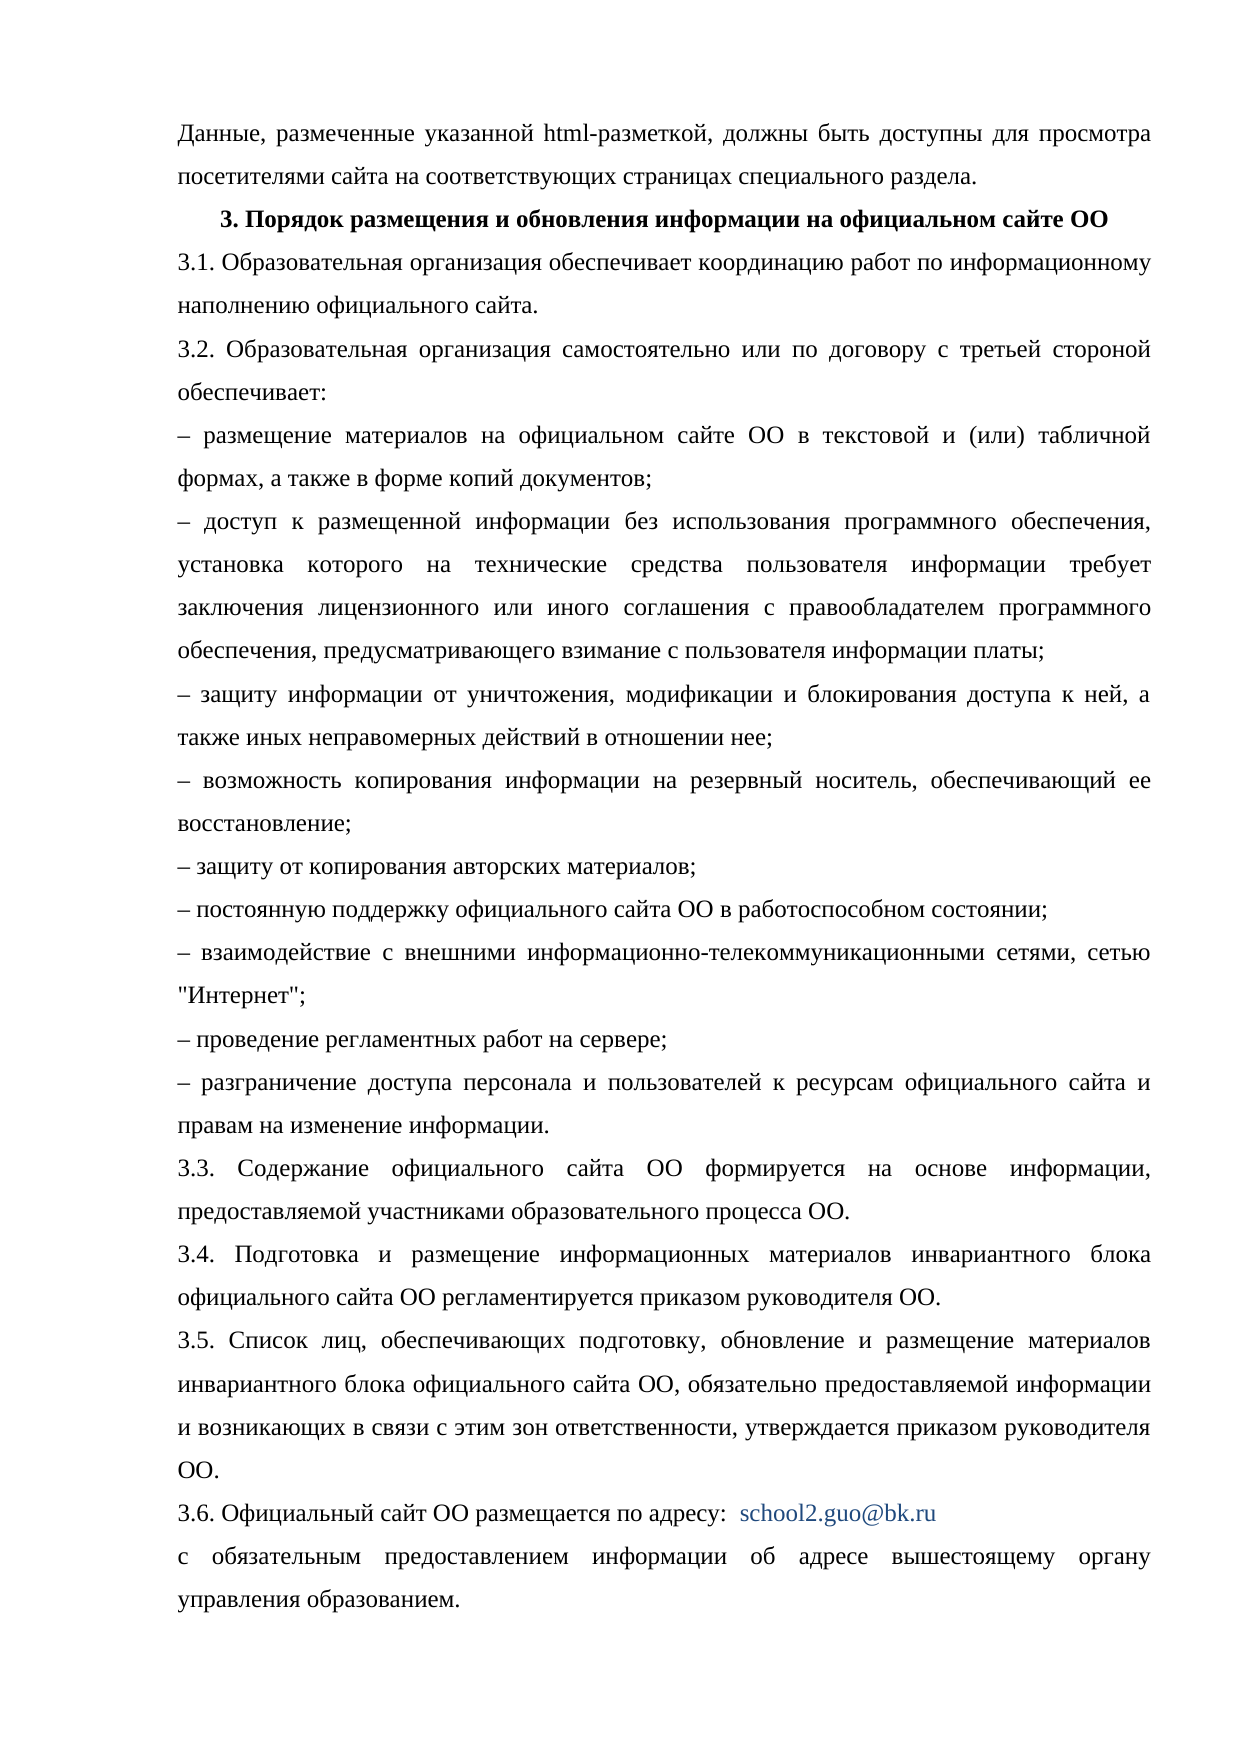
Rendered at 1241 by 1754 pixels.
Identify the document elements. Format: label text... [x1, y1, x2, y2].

text 3.6. Официальный сайт ОО размещается по адресу: school2.guo@bk.ru [177, 1498, 1152, 1527]
text – возможность копирования информации на резервный носитель, обеспечивающий ее восстановление; [177, 765, 1152, 837]
text – размещение материалов на официальном сайте ОО в текстовой и (или) табличной формах, а также в форме копий документов; [177, 420, 1152, 492]
text 3.2. Образовательная организация самостоятельно или по договору с третьей стороной обеспечивает: [177, 334, 1152, 406]
text – разграничение доступа персонала и пользователей к ресурсам официального сайта и правам на изменение информации. [177, 1067, 1152, 1139]
text 3.5. Список лиц, обеспечивающих подготовку, обновление и размещение материалов инвариантного блока официального сайта ОО, обязательно предоставляемой информации и возникающих в связи с этим зон ответственности, утверждается приказом руководителя ОО. [177, 1326, 1152, 1484]
text – взаимодействие с внешними информационно-телекоммуникационными сетями, сетью "Интернет"; [177, 937, 1152, 1009]
text с обязательным предоставлением информации об адресе вышестоящему органу управления образованием. [177, 1541, 1152, 1613]
text – постоянную поддержку официального сайта ОО в работоспособном состоянии; [177, 894, 1152, 923]
text 3.1. Образовательная организация обеспечивает координацию работ по информационному наполнению официального сайта. [177, 247, 1152, 319]
text – защиту от копирования авторских материалов; [177, 851, 1152, 880]
text 3.3. Содержание официального сайта ОО формируется на основе информации, предоставляемой участниками образовательного процесса ОО. [177, 1153, 1152, 1225]
text – доступ к размещенной информации без использования программного обеспечения, установка которого на технические средства пользователя информации требует заключения лицензионного или иного соглашения с правообладателем программного обеспечения, предусматривающего взимание с пользователя информации платы; [177, 506, 1152, 664]
text – проведение регламентных работ на сервере; [177, 1024, 1152, 1052]
text – защиту информации от уничтожения, модификации и блокирования доступа к ней, а также иных неправомерных действий в отношении нее; [177, 679, 1152, 751]
text 3.4. Подготовка и размещение информационных материалов инвариантного блока официального сайта ОО регламентируется приказом руководителя ОО. [177, 1239, 1152, 1311]
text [177, 118, 1152, 190]
text 3. Порядок размещения и обновления информации на официальном сайте ОО [177, 204, 1152, 233]
